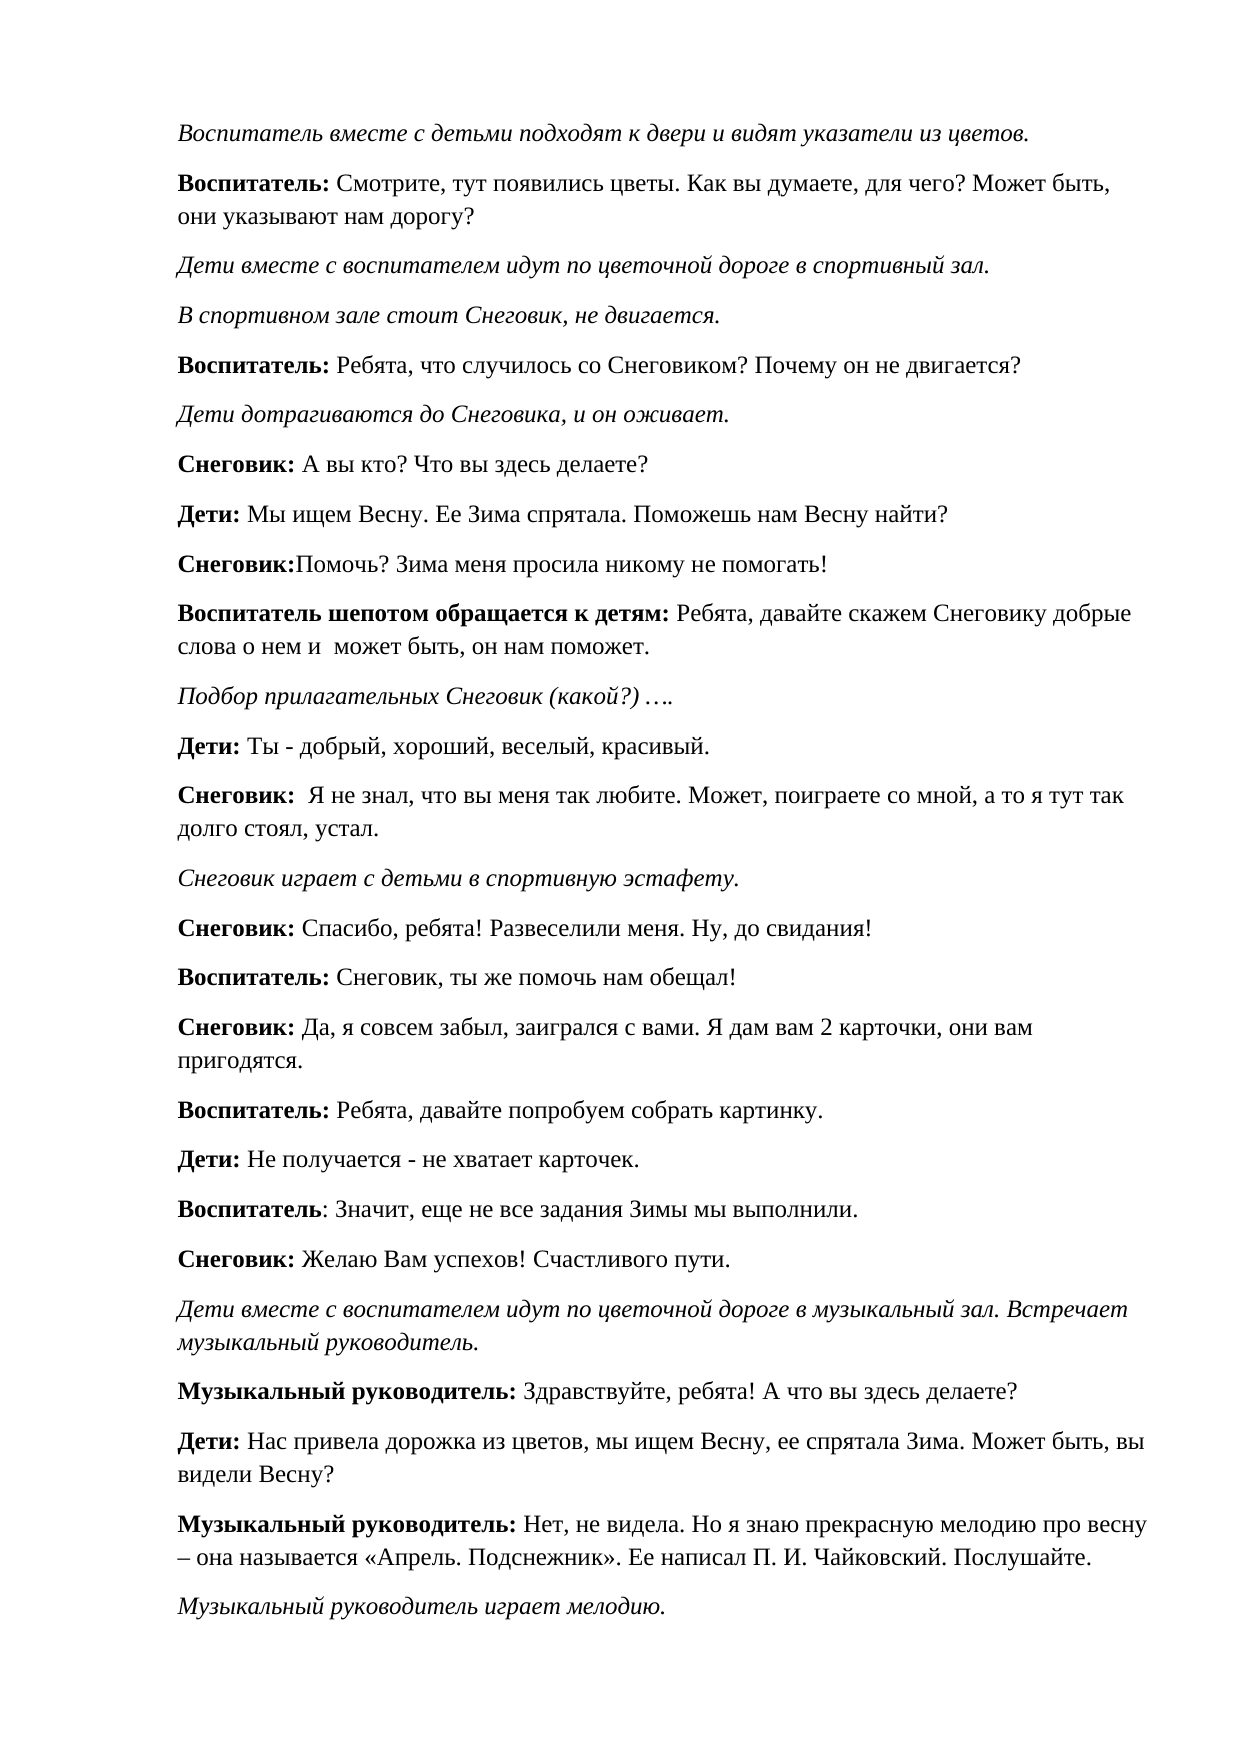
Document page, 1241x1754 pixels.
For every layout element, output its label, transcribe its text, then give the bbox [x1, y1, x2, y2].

text Снеговик:Помочь? Зима меня просила никому не помогать! [177, 549, 1152, 577]
text Воспитатель: Ребята, что случилось со Снеговиком? Почему он не двигается? [177, 350, 1152, 379]
text Воспитатель: Снеговик, ты же помочь нам обещал! [177, 962, 1152, 991]
text Воспитатель вместе с детьми подходят к двери и видят указатели из цветов. [177, 118, 1152, 147]
text Снеговик играет с детьми в спортивную эстафету. [177, 863, 1152, 892]
text Дети: Ты - добрый, хороший, веселый, красивый. [177, 731, 1152, 759]
text Снеговик: Желаю Вам успехов! Счастливого пути. [177, 1244, 1152, 1273]
text Музыкальный руководитель: Нет, не видела. Но я знаю прекрасную мелодию про весну – она называется «Апрель. Подснежник». Ее написал П. И. Чайковский. Послушайте. [177, 1509, 1152, 1571]
text Дети вместе с воспитателем идут по цветочной дороге в спортивный зал. [177, 251, 1152, 279]
text Дети дотрагиваются до Снеговика, и он оживает. [177, 399, 1152, 428]
text Воспитатель: Значит, еще не все задания Зимы мы выполнили. [177, 1194, 1152, 1223]
text Дети: Нас привела дорожка из цветов, мы ищем Весну, ее спрятала Зима. Может быть, вы видели Весну? [177, 1426, 1152, 1488]
text Воспитатель: Ребята, давайте попробуем собрать картинку. [177, 1095, 1152, 1124]
text Снеговик: Спасибо, ребята! Развеселили меня. Ну, до свидания! [177, 913, 1152, 942]
text Дети вместе с воспитателем идут по цветочной дороге в музыкальный зал. Встречает музыкальный руководитель. [177, 1294, 1152, 1355]
text В спортивном зале стоит Снеговик, не двигается. [177, 300, 1152, 329]
text Музыкальный руководитель играет мелодию. [177, 1591, 1152, 1620]
text Снеговик: Я не знал, что вы меня так любите. Может, поиграете со мной, а то я тут так долго стоял, устал. [177, 780, 1152, 842]
text Дети: Мы ищем Весну. Ее Зима спрятала. Поможешь нам Весну найти? [177, 499, 1152, 528]
text Подбор прилагательных Снеговик (какой?) …. [177, 681, 1152, 710]
text Снеговик: Да, я совсем забыл, заигрался с вами. Я дам вам 2 карточки, они вам пригодятся. [177, 1012, 1152, 1074]
text Музыкальный руководитель: Здравствуйте, ребята! А что вы здесь делаете? [177, 1376, 1152, 1405]
text Воспитатель шепотом обращается к детям: Ребята, давайте скажем Снеговику добрые слова о нем и может быть, он нам поможет. [177, 598, 1152, 660]
text Дети: Не получается - не хватает карточек. [177, 1144, 1152, 1173]
text Воспитатель: Смотрите, тут появились цветы. Как вы думаете, для чего? Может быть, они указывают нам дорогу? [177, 168, 1152, 229]
text Снеговик: А вы кто? Что вы здесь делаете? [177, 449, 1152, 478]
